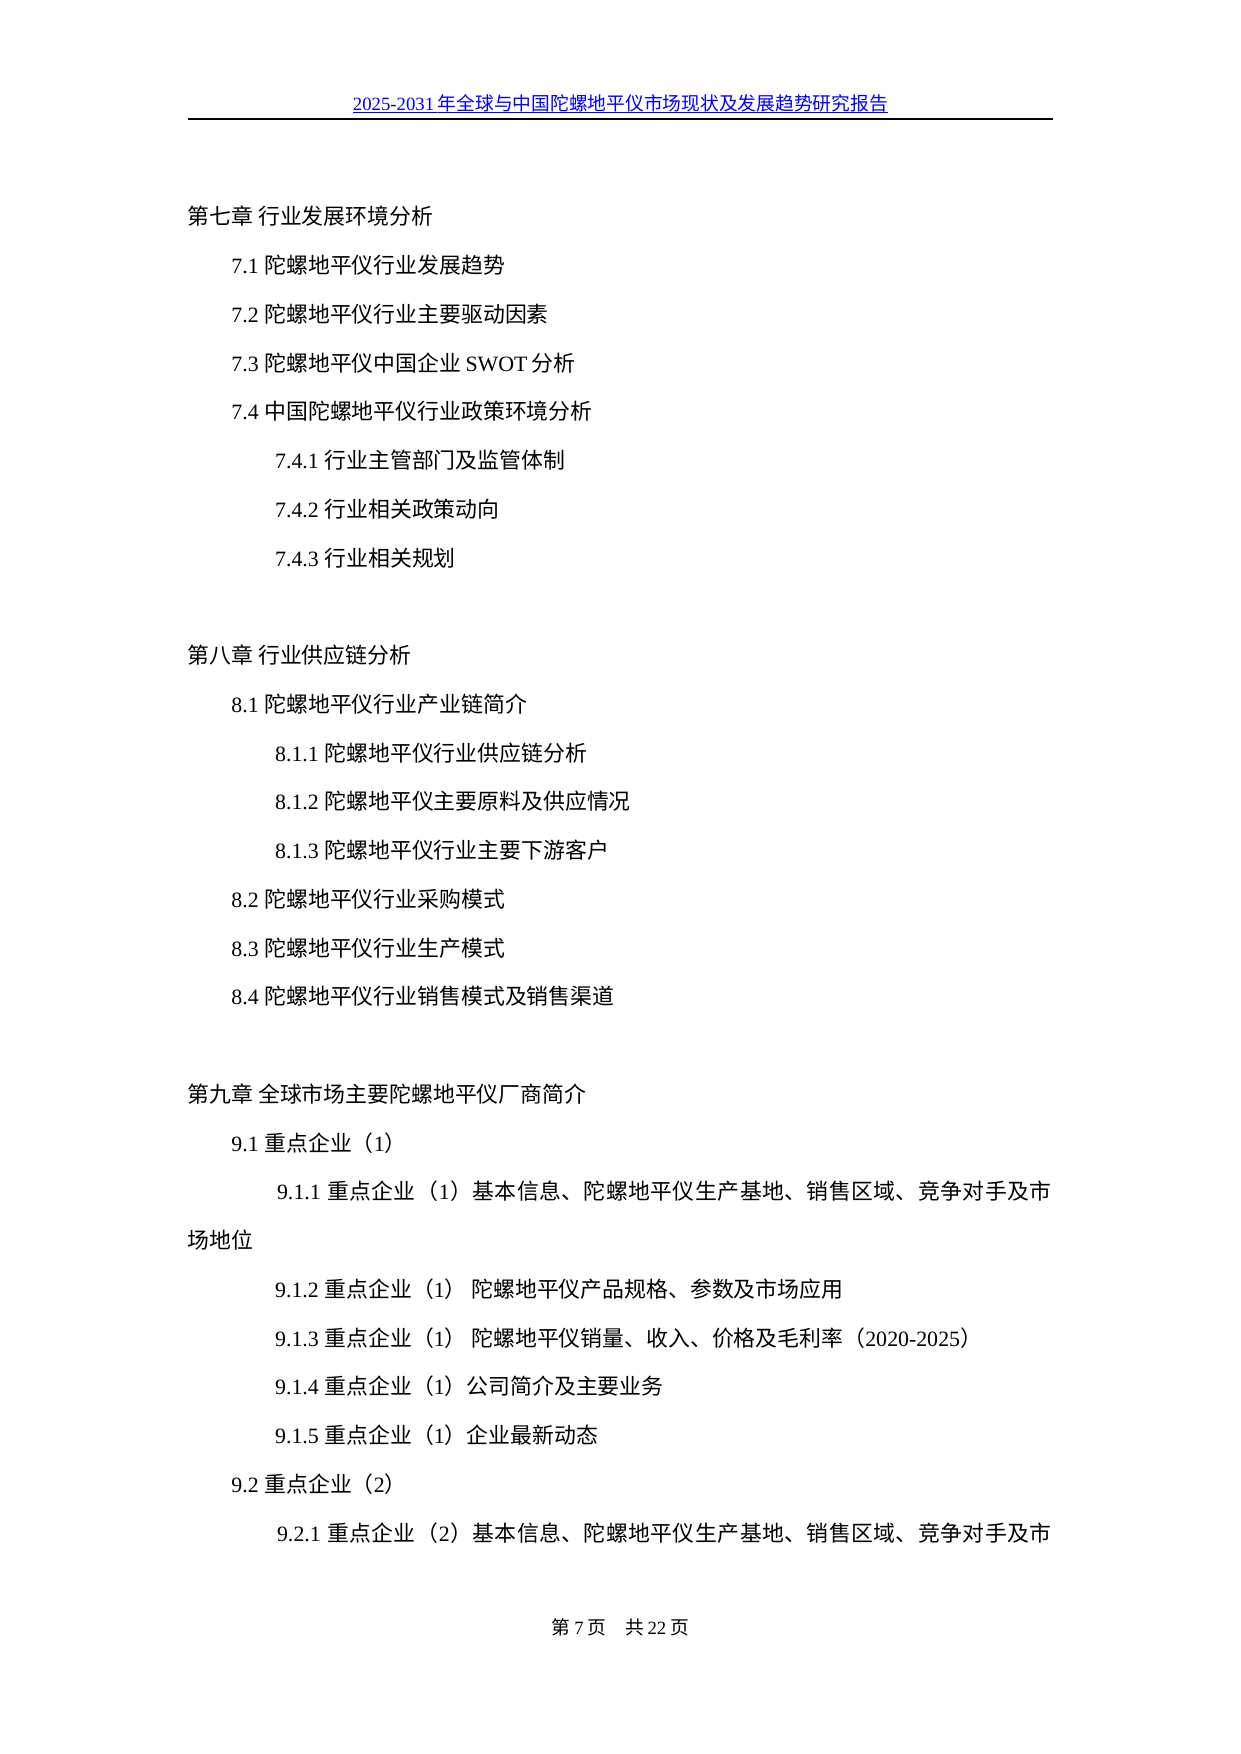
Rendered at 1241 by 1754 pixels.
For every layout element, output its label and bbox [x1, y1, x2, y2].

text [187, 150, 1053, 1548]
